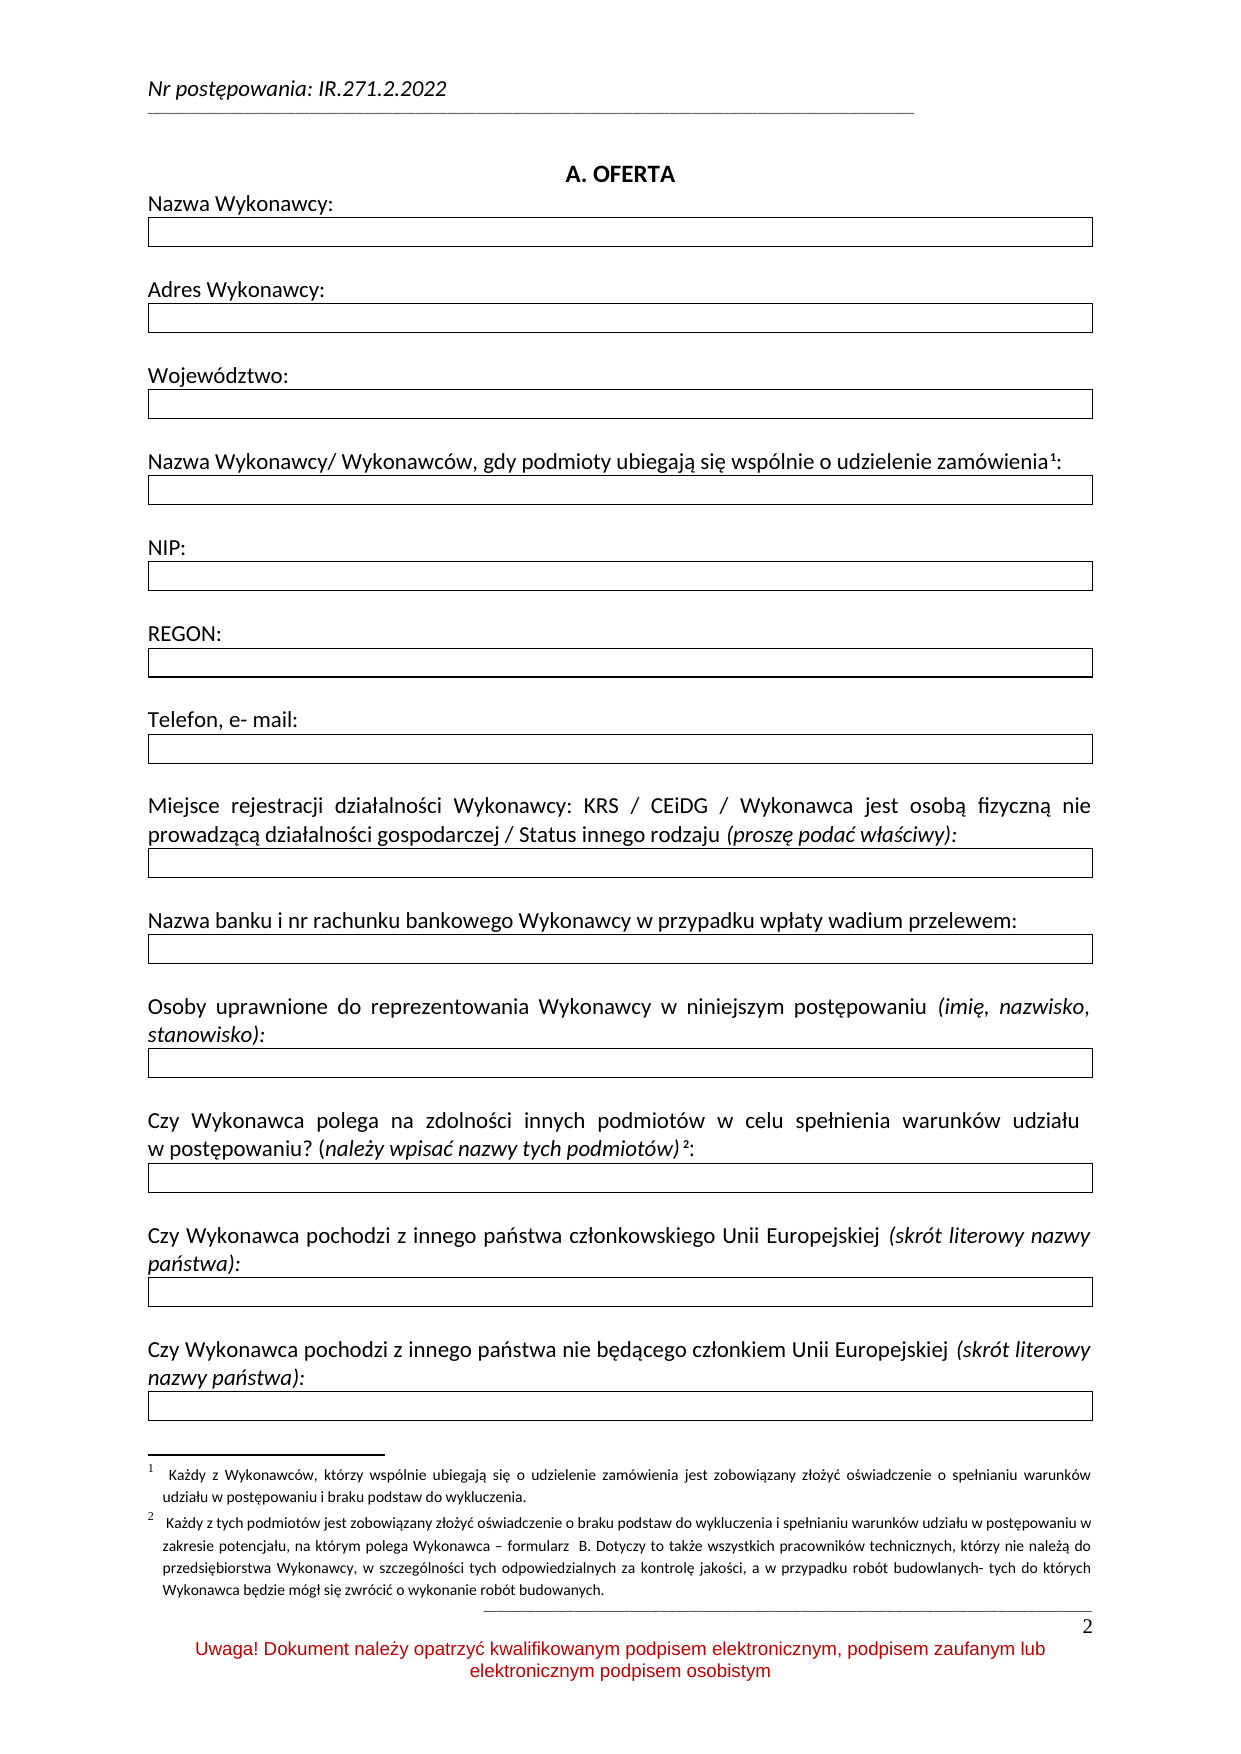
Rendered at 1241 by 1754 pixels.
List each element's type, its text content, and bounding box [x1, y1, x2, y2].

text A. OFERTA [148, 158, 1093, 189]
table_header [149, 1278, 1092, 1306]
text Osoby uprawnione do reprezentowania Wykonawcy w niniejszym postępowaniu (imię, nazwisko, stanowisko): [148, 992, 1093, 1048]
table_header [149, 390, 1092, 418]
text Czy Wykonawca pochodzi z innego państwa członkowskiego Unii Europejskiej (skrót literowy nazwy państwa): [148, 1221, 1093, 1277]
text Adres Wykonawcy: [148, 275, 1093, 303]
text Miejsce rejestracji działalności Wykonawcy: KRS / CEiDG / Wykonawca jest osobą fizyczną nie prowadzącą działalności gospodarczej / Status innego rodzaju (proszę podać właściwy): [148, 792, 1093, 848]
text Nazwa banku i nr rachunku bankowego Wykonawcy w przypadku wpłaty wadium przelewem: [148, 906, 1093, 934]
text Telefon, e- mail: [148, 706, 1093, 733]
text Nazwa Wykonawcy: [148, 189, 1093, 217]
text NIP: [148, 533, 1093, 561]
text Województwo: [148, 361, 1093, 389]
text REGON: [148, 619, 1093, 647]
table_header [149, 1049, 1092, 1077]
table_header [149, 935, 1092, 963]
table_header [149, 1164, 1092, 1192]
table_header [149, 649, 1092, 676]
table_header [149, 849, 1092, 877]
text Czy Wykonawca pochodzi z innego państwa nie będącego członkiem Unii Europejskiej (skrót literowy nazwy państwa): [148, 1335, 1093, 1391]
table_header [149, 218, 1092, 246]
text Nazwa Wykonawcy/ Wykonawców, gdy podmioty ubiegają się wspólnie o udzielenie zamówienia: [148, 447, 1093, 475]
table_header [149, 304, 1092, 332]
text Czy Wykonawca polega na zdolności innych podmiotów w celu spełnienia warunków udziału w postępowaniu? (należy wpisać nazwy tych podmiotów) : [148, 1106, 1093, 1163]
table_header [149, 562, 1092, 590]
table_header [149, 476, 1092, 504]
table_header [149, 735, 1092, 763]
table_header [149, 1392, 1092, 1420]
